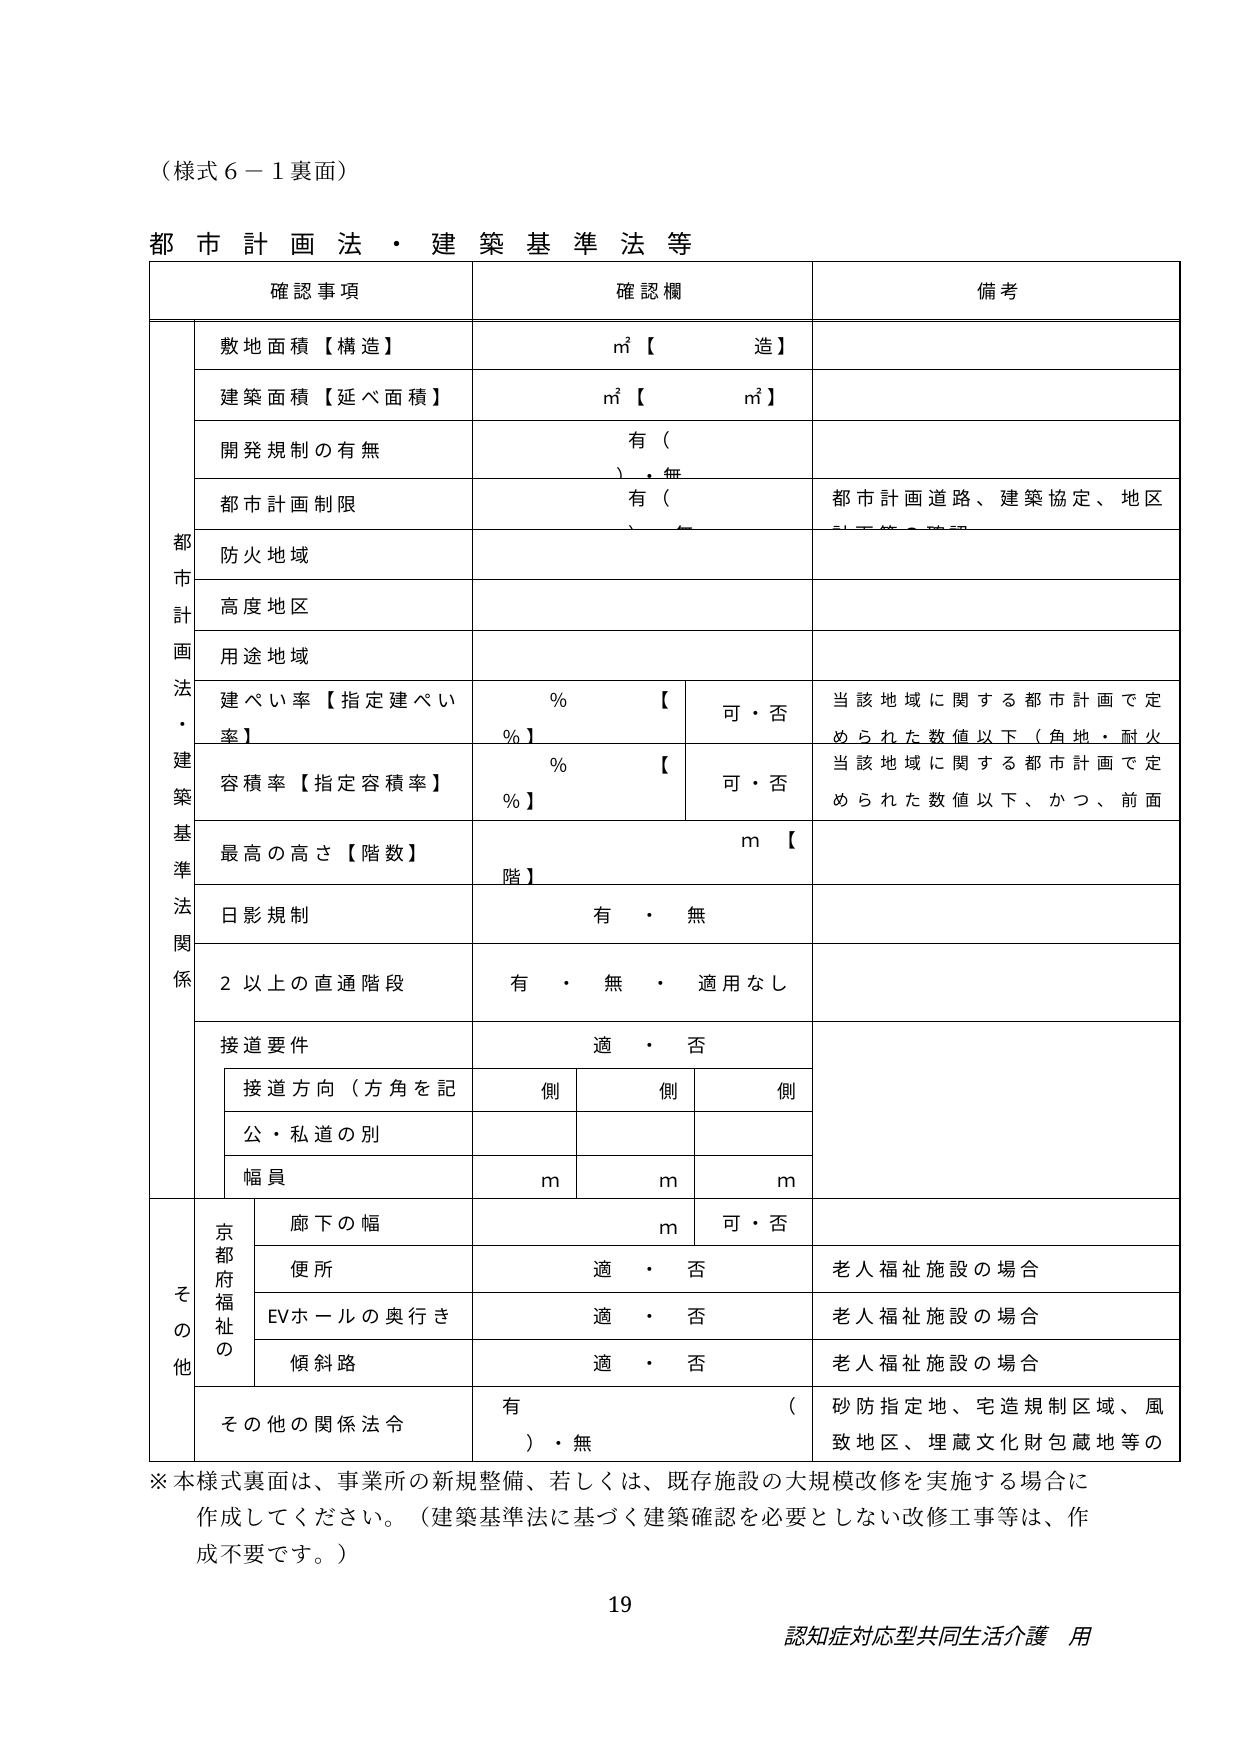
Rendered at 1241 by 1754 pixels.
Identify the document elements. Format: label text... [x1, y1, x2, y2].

table_cell 傾斜路 [255, 1340, 472, 1386]
table_cell EVホールの奥行き [255, 1293, 472, 1339]
table_cell [813, 821, 1179, 884]
table_cell 有 ・ 無 [473, 885, 812, 943]
table_cell 当該地域に関する都市計画で定められた数値以下（角地・耐火建築物による緩和あり） [813, 681, 1179, 743]
table_cell 可・否 [686, 681, 812, 743]
table_cell [473, 631, 812, 680]
table_cell ｍ [577, 1156, 694, 1198]
table_cell ㎡【 ㎡】 [473, 370, 812, 420]
table_cell 都市計画法・建築基準法関係 [150, 322, 194, 1198]
table_cell 便所 [255, 1246, 472, 1292]
text （様式６－１裏面） [149, 152, 1091, 188]
table_cell 適 ・ 否 [473, 1340, 812, 1386]
table_cell 有（ ）・無 [473, 421, 812, 478]
table_cell [813, 1199, 1179, 1245]
table_cell [473, 580, 812, 630]
table_cell 有（ ）・無 [473, 479, 812, 528]
table_cell [195, 1068, 224, 1198]
table_cell 有 ・ 無 ・ 適用なし [473, 944, 812, 1021]
table_cell 接道要件 [195, 1022, 472, 1068]
table_cell 都市計画制限 [195, 479, 472, 528]
table_cell その他 [150, 1199, 194, 1461]
table_cell その他の関係法令 [195, 1387, 472, 1461]
table_cell 老人福祉施設の場合 [813, 1293, 1179, 1339]
table_cell 建ぺい率【指定建ぺい率】 [195, 681, 472, 743]
table_cell [473, 530, 812, 579]
table_cell 接道方向（方角を記入） [225, 1069, 472, 1111]
table_cell 適 ・ 否 [473, 1022, 812, 1068]
table_cell 老人福祉施設の場合 [813, 1340, 1179, 1386]
table_cell [813, 530, 1179, 579]
table_cell ％【 ％】 [473, 681, 685, 743]
table_cell 適 ・ 否 [473, 1293, 812, 1339]
table_header 備考 [813, 262, 1179, 319]
table_header 確認欄 [473, 262, 812, 319]
table_cell 高度地区 [195, 580, 472, 630]
table_cell 側 [695, 1069, 812, 1111]
table_cell 適 ・ 否 [473, 1246, 812, 1292]
table_cell 開発規制の有無 [195, 421, 472, 478]
table_cell ㎡【 造】 [473, 322, 812, 369]
table_cell 当該地域に関する都市計画で定められた数値以下、かつ、前面道路（＜12ｍ）の幅員（ｍ）×0.4（0.6、0.8）以下 [813, 744, 1179, 820]
table_cell [813, 631, 1179, 680]
table_cell [577, 1112, 694, 1154]
table_cell 防火地域 [195, 530, 472, 579]
table_cell [813, 370, 1179, 420]
table_cell 容積率【指定容積率】 [195, 744, 472, 820]
table_cell 敷地面積【構造】 [195, 322, 472, 369]
table_cell ｍ [473, 1199, 694, 1245]
table_cell [813, 944, 1179, 1021]
text ※本様式裏面は、事業所の新規整備、若しくは、既存施設の大規模改修を実施する場合に作成してください。（建築基準法に基づく建築確認を必要としない改修工事等は、作成不要です。） [149, 1462, 1091, 1571]
table_cell [813, 322, 1179, 369]
table_cell 可・否 [695, 1199, 812, 1245]
table_cell 砂防指定地、宅造規制区域、風致地区、埋蔵文化財包蔵地等の確認 [813, 1387, 1179, 1461]
table_cell [695, 1112, 812, 1154]
table_cell 都市計画道路、建築協定、地区計画等の確認 [813, 479, 1179, 528]
table_cell 2以上の直通階段 [195, 944, 472, 1021]
table_cell [473, 1112, 576, 1154]
table_cell 公・私道の別 [225, 1112, 472, 1154]
table_cell 京都府福祉の まちづくり条例 [195, 1199, 254, 1386]
table_cell [813, 421, 1179, 478]
table_cell ％【 ％】 [473, 744, 685, 820]
table_cell ｍ【 階】 [473, 821, 812, 884]
table_cell 最高の高さ【階数】 [195, 821, 472, 884]
table_cell 有（ ）・無 [473, 1387, 812, 1461]
table_cell 廊下の幅 [255, 1199, 472, 1245]
text 都市計画法・建築基準法等 [149, 224, 1091, 261]
table_cell 可・否 [686, 744, 812, 820]
table_cell 用途地域 [195, 631, 472, 680]
table_cell [813, 1022, 1179, 1198]
table_cell 建築面積【延べ面積】 [195, 370, 472, 420]
table_cell 老人福祉施設の場合 [813, 1246, 1179, 1292]
table_cell 側 [577, 1069, 694, 1111]
table_cell ｍ [473, 1156, 576, 1198]
table_cell 側 [473, 1069, 576, 1111]
table_cell [813, 885, 1179, 943]
table_cell ｍ [695, 1156, 812, 1198]
table_cell [813, 580, 1179, 630]
table_header 確認事項 [150, 262, 472, 319]
table_cell 日影規制 [195, 885, 472, 943]
table_cell 幅員 [225, 1156, 472, 1198]
